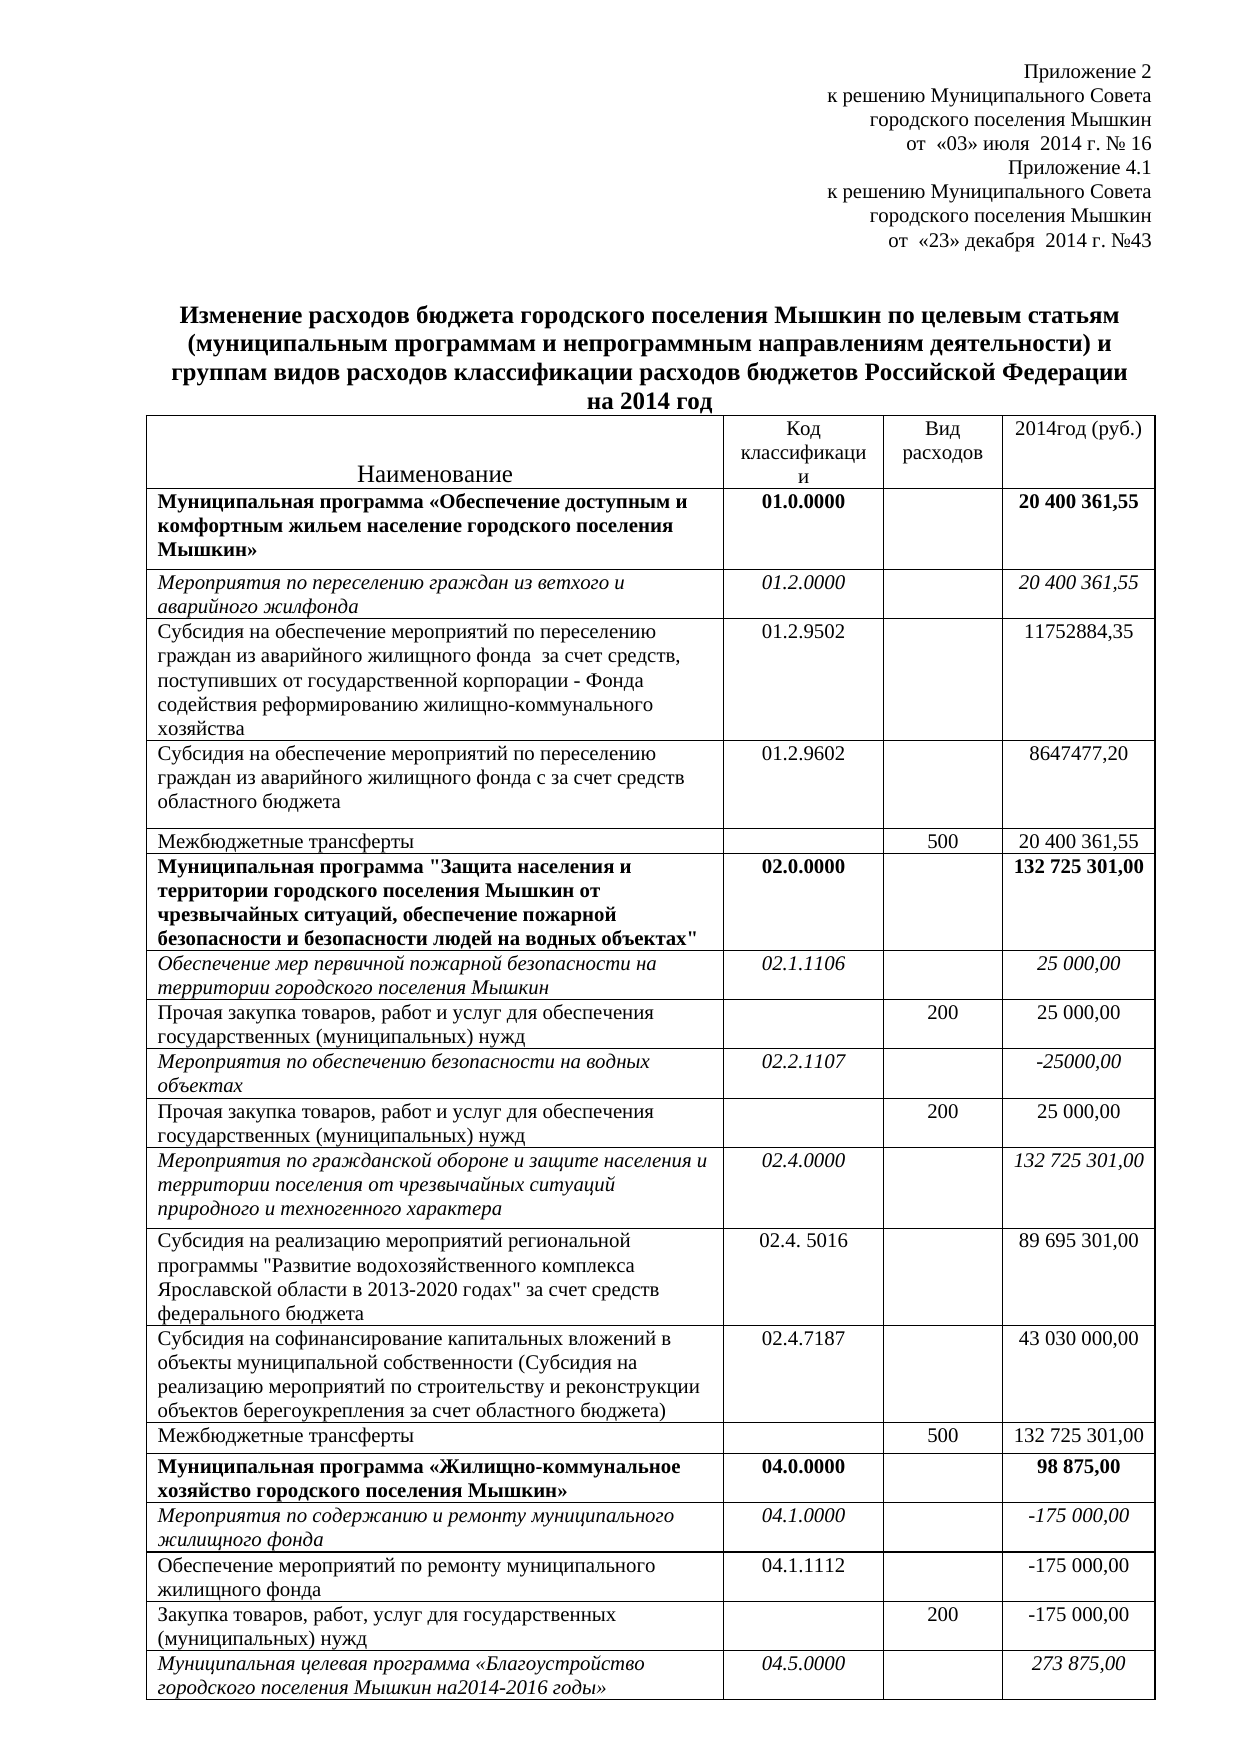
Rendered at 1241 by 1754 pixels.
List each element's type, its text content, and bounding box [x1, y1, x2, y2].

table_cell Мероприятия по переселению граждан из ветхого и аварийного жилфонда [147, 570, 723, 618]
table_cell [724, 1423, 883, 1453]
table_cell [884, 741, 1002, 828]
table_cell Субсидия на обеспечение мероприятий по переселению граждан из аварийного жилищного фонда за счет средств, поступивших от государственной корпорации - Фонда содействия реформированию жилищно-коммунального хозяйства [147, 619, 723, 740]
table_cell [884, 1229, 1002, 1325]
table_header Вид расходов [884, 416, 1002, 488]
table_cell 132 725 301,00 [1003, 1148, 1154, 1227]
table_cell Муниципальная программа "Защита населения и территории городского поселения Мышкин от чрезвычайных ситуаций, обеспечение пожарной безопасности и безопасности людей на водных объектах" [147, 854, 723, 950]
table_cell 89 695 301,00 [1003, 1229, 1154, 1325]
text на 2014 год [148, 386, 1152, 415]
table_cell 11752884,35 [1003, 619, 1154, 740]
table_cell [884, 1553, 1002, 1601]
table_cell -175 000,00 [1003, 1503, 1154, 1551]
table_cell Субсидия на обеспечение мероприятий по переселению граждан из аварийного жилищного фонда с за счет средств областного бюджета [147, 741, 723, 828]
table_header 2014год (руб.) [1003, 416, 1154, 488]
table_cell Мероприятия по гражданской обороне и защите населения и территории поселения от чрезвычайных ситуаций природного и техногенного характера [147, 1148, 723, 1227]
table_cell [884, 489, 1002, 569]
table_cell Субсидия на реализацию мероприятий региональной программы "Развитие водохозяйственного комплекса Ярославской области в 2013-2020 годах" за счет средств федерального бюджета [147, 1229, 723, 1325]
table_cell [884, 1651, 1002, 1699]
table_cell 04.0.0000 [724, 1454, 883, 1502]
table_cell 02.4.0000 [724, 1148, 883, 1227]
text к решению Муниципального Совета городского поселения Мышкин от «03» июля 2014 г. № 16 [148, 83, 1152, 155]
table_cell 04.1.1112 [724, 1553, 883, 1601]
table_cell [884, 951, 1002, 999]
table_cell [724, 829, 883, 853]
table_cell [884, 570, 1002, 618]
table_cell Прочая закупка товаров, работ и услуг для обеспечения государственных (муниципальных) нужд [147, 1099, 723, 1147]
table_cell 01.2.0000 [724, 570, 883, 618]
table_cell Межбюджетные трансферты [147, 829, 723, 853]
table_cell Мероприятия по обеспечению безопасности на водных объектах [147, 1049, 723, 1097]
table_cell [884, 1454, 1002, 1502]
table_cell Мероприятия по содержанию и ремонту муниципального жилищного фонда [147, 1503, 723, 1551]
table_cell 98 875,00 [1003, 1454, 1154, 1502]
table_cell 43 030 000,00 [1003, 1326, 1154, 1422]
text к решению Муниципального Совета городского поселения Мышкин от «23» декабря 2014 г. №43 [148, 179, 1152, 252]
table_cell 25 000,00 [1003, 1099, 1154, 1147]
table_header Код классификации [724, 416, 883, 488]
table_cell 02.0.0000 [724, 854, 883, 950]
table_cell 500 [884, 829, 1002, 853]
table_cell [884, 1148, 1002, 1227]
table_cell 200 [884, 1000, 1002, 1048]
table_cell 01.2.9502 [724, 619, 883, 740]
table_cell 273 875,00 [1003, 1651, 1154, 1699]
table_cell 132 725 301,00 [1003, 1423, 1154, 1453]
table_cell 04.1.0000 [724, 1503, 883, 1551]
table_cell 25 000,00 [1003, 1000, 1154, 1048]
table_cell Муниципальная целевая программа «Благоустройство городского поселения Мышкин на2014-2016 годы» [147, 1651, 723, 1699]
table_cell [724, 1000, 883, 1048]
table_cell 02.4.7187 [724, 1326, 883, 1422]
text Изменение расходов бюджета городского поселения Мышкин по целевым статьям (муниципальным программам и непрограммным направлениям деятельности) и группам видов расходов классификации расходов бюджетов Российской Федерации [148, 300, 1152, 386]
table_cell 20 400 361,55 [1003, 829, 1154, 853]
table_cell [884, 1503, 1002, 1551]
table_cell -175 000,00 [1003, 1553, 1154, 1601]
table_cell 132 725 301,00 [1003, 854, 1154, 950]
table_cell 500 [884, 1423, 1002, 1453]
table_cell [884, 1326, 1002, 1422]
table_cell Муниципальная программа «Жилищно-коммунальное хозяйство городского поселения Мышкин» [147, 1454, 723, 1502]
table_cell 04.5.0000 [724, 1651, 883, 1699]
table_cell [147, 1602, 723, 1650]
text Приложение 4.1 [148, 155, 1152, 179]
table_cell 02.4. 5016 [724, 1229, 883, 1325]
table_cell 01.0.0000 [724, 489, 883, 569]
table_header Наименование [147, 416, 723, 488]
table_cell Обеспечение мер первичной пожарной безопасности на территории городского поселения Мышкин [147, 951, 723, 999]
table_cell [884, 1049, 1002, 1097]
table_cell Муниципальная программа «Обеспечение доступным и комфортным жильем население городского поселения Мышкин» [147, 489, 723, 569]
table_cell 8647477,20 [1003, 741, 1154, 828]
table_cell 200 [884, 1602, 1002, 1650]
text Приложение 2 [148, 59, 1152, 83]
table_cell Межбюджетные трансферты [147, 1423, 723, 1453]
table_cell Прочая закупка товаров, работ и услуг для обеспечения государственных (муниципальных) нужд [147, 1000, 723, 1048]
table_cell -175 000,00 [1003, 1602, 1154, 1650]
table_cell 200 [884, 1099, 1002, 1147]
table_cell [724, 1602, 883, 1650]
table_cell 20 400 361,55 [1003, 489, 1154, 569]
table_cell 20 400 361,55 [1003, 570, 1154, 618]
table_cell 02.1.1106 [724, 951, 883, 999]
table_cell 01.2.9602 [724, 741, 883, 828]
table_cell 25 000,00 [1003, 951, 1154, 999]
table_cell Субсидия на софинансирование капитальных вложений в объекты муниципальной собственности (Субсидия на реализацию мероприятий по строительству и реконструкции объектов берегоукрепления за счет областного бюджета) [147, 1326, 723, 1422]
table_cell 02.2.1107 [724, 1049, 883, 1097]
table_cell [724, 1099, 883, 1147]
table_cell [884, 619, 1002, 740]
table_cell [884, 854, 1002, 950]
table_cell -25000,00 [1003, 1049, 1154, 1097]
table_cell Обеспечение мероприятий по ремонту муниципального жилищного фонда [147, 1553, 723, 1601]
